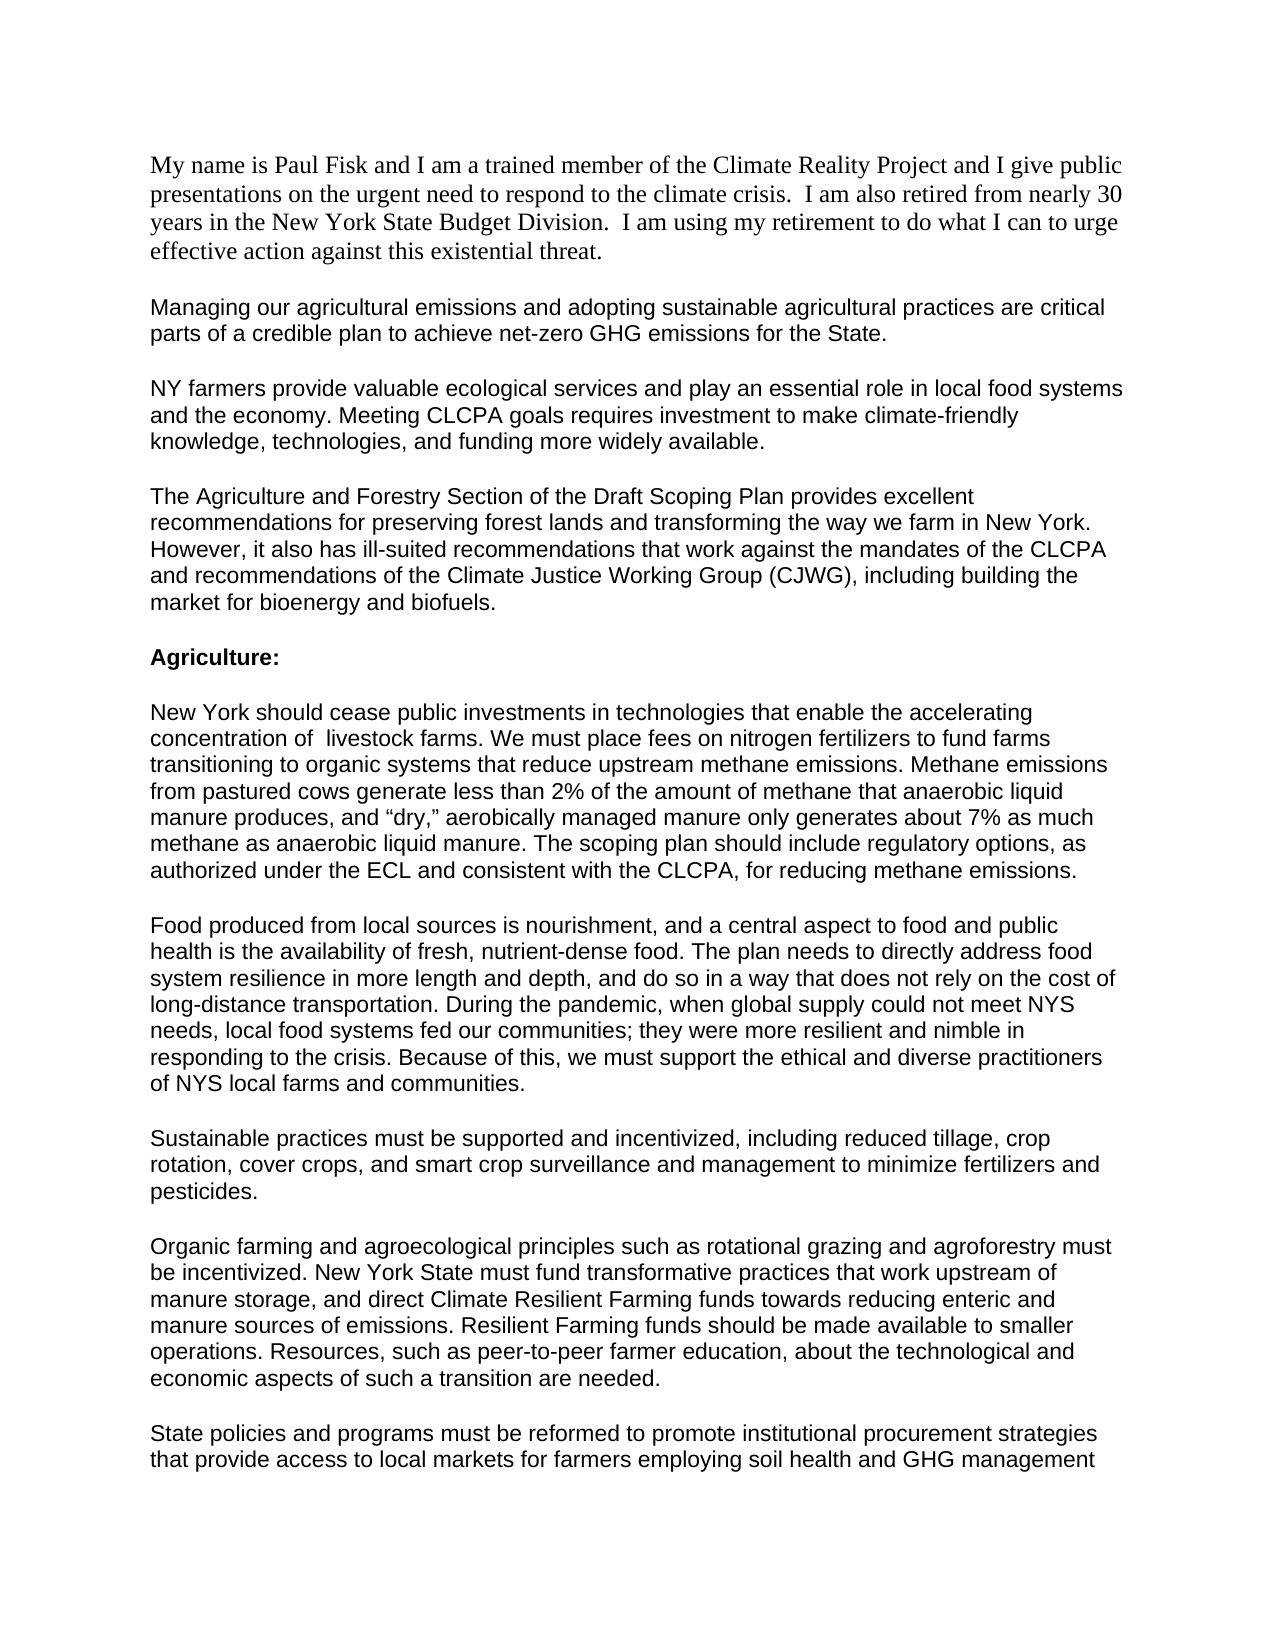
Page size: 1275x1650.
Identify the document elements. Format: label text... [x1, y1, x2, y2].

text Food produced from local sources is nourishment, and a central aspect to food and public health is the availability of fresh, nutrient-dense food. The plan needs to directly address food system resilience in more length and depth, and do so in a way that does not rely on the cost of long-distance transportation. During the pandemic, when global supply could not meet NYS needs, local food systems fed our communities; they were more resilient and nimble in responding to the crisis. Because of this, we must support the ethical and diverse practitioners of NYS local farms and communities. [150, 912, 1125, 1096]
text Organic farming and agroecological principles such as rotational grazing and agroforestry must be incentivized. New York State must fund transformative practices that work upstream of manure storage, and direct Climate Resilient Farming funds towards reducing enteric and manure sources of emissions. Resilient Farming funds should be made available to smaller operations. Resources, such as peer-to-peer farmer education, about the technological and economic aspects of such a transition are needed. [150, 1233, 1125, 1391]
text NY farmers provide valuable ecological services and play an essential role in local food systems and the economy. Meeting CLCPA goals requires investment to make climate-friendly knowledge, technologies, and funding more widely available. [150, 375, 1125, 454]
text The Agriculture and Forestry Section of the Draft Scoping Plan provides excellent recommendations for preserving forest lands and transforming the way we farm in New York. However, it also has ill-suited recommendations that work against the mandates of the CLCPA and recommendations of the Climate Justice Working Group (CJWG), including building the market for bioenergy and biofuels. [150, 483, 1125, 615]
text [150, 1420, 1125, 1472]
text Sustainable practices must be supported and incentivized, including reduced tillage, crop rotation, cover crops, and smart crop surveillance and management to minimize fertilizers and pesticides. [150, 1125, 1125, 1204]
text Agriculture: [150, 643, 1125, 670]
text Managing our agricultural emissions and adopting sustainable agricultural practices are critical parts of a credible plan to achieve net-zero GHG emissions for the State. [150, 294, 1125, 346]
text My name is Paul Fisk and I am a trained member of the Climate Reality Project and I give public presentations on the urgent need to respond to the climate crisis. I am also retired from nearly 30 years in the New York State Budget Division. I am using my retirement to do what I can to urge effective action against this existential threat. [150, 150, 1125, 265]
text New York should cease public investments in technologies that enable the accelerating concentration of livestock farms. We must place fees on nitrogen fertilizers to fund farms transitioning to organic systems that reduce upstream methane emissions. Methane emissions from pastured cows generate less than 2% of the amount of methane that anaerobic liquid manure produces, and “dry,” aerobically managed manure only generates about 7% as much methane as anaerobic liquid manure. The scoping plan should include regulatory options, as authorized under the ECL and consistent with the CLCPA, for reducing methane emissions. [150, 699, 1125, 883]
